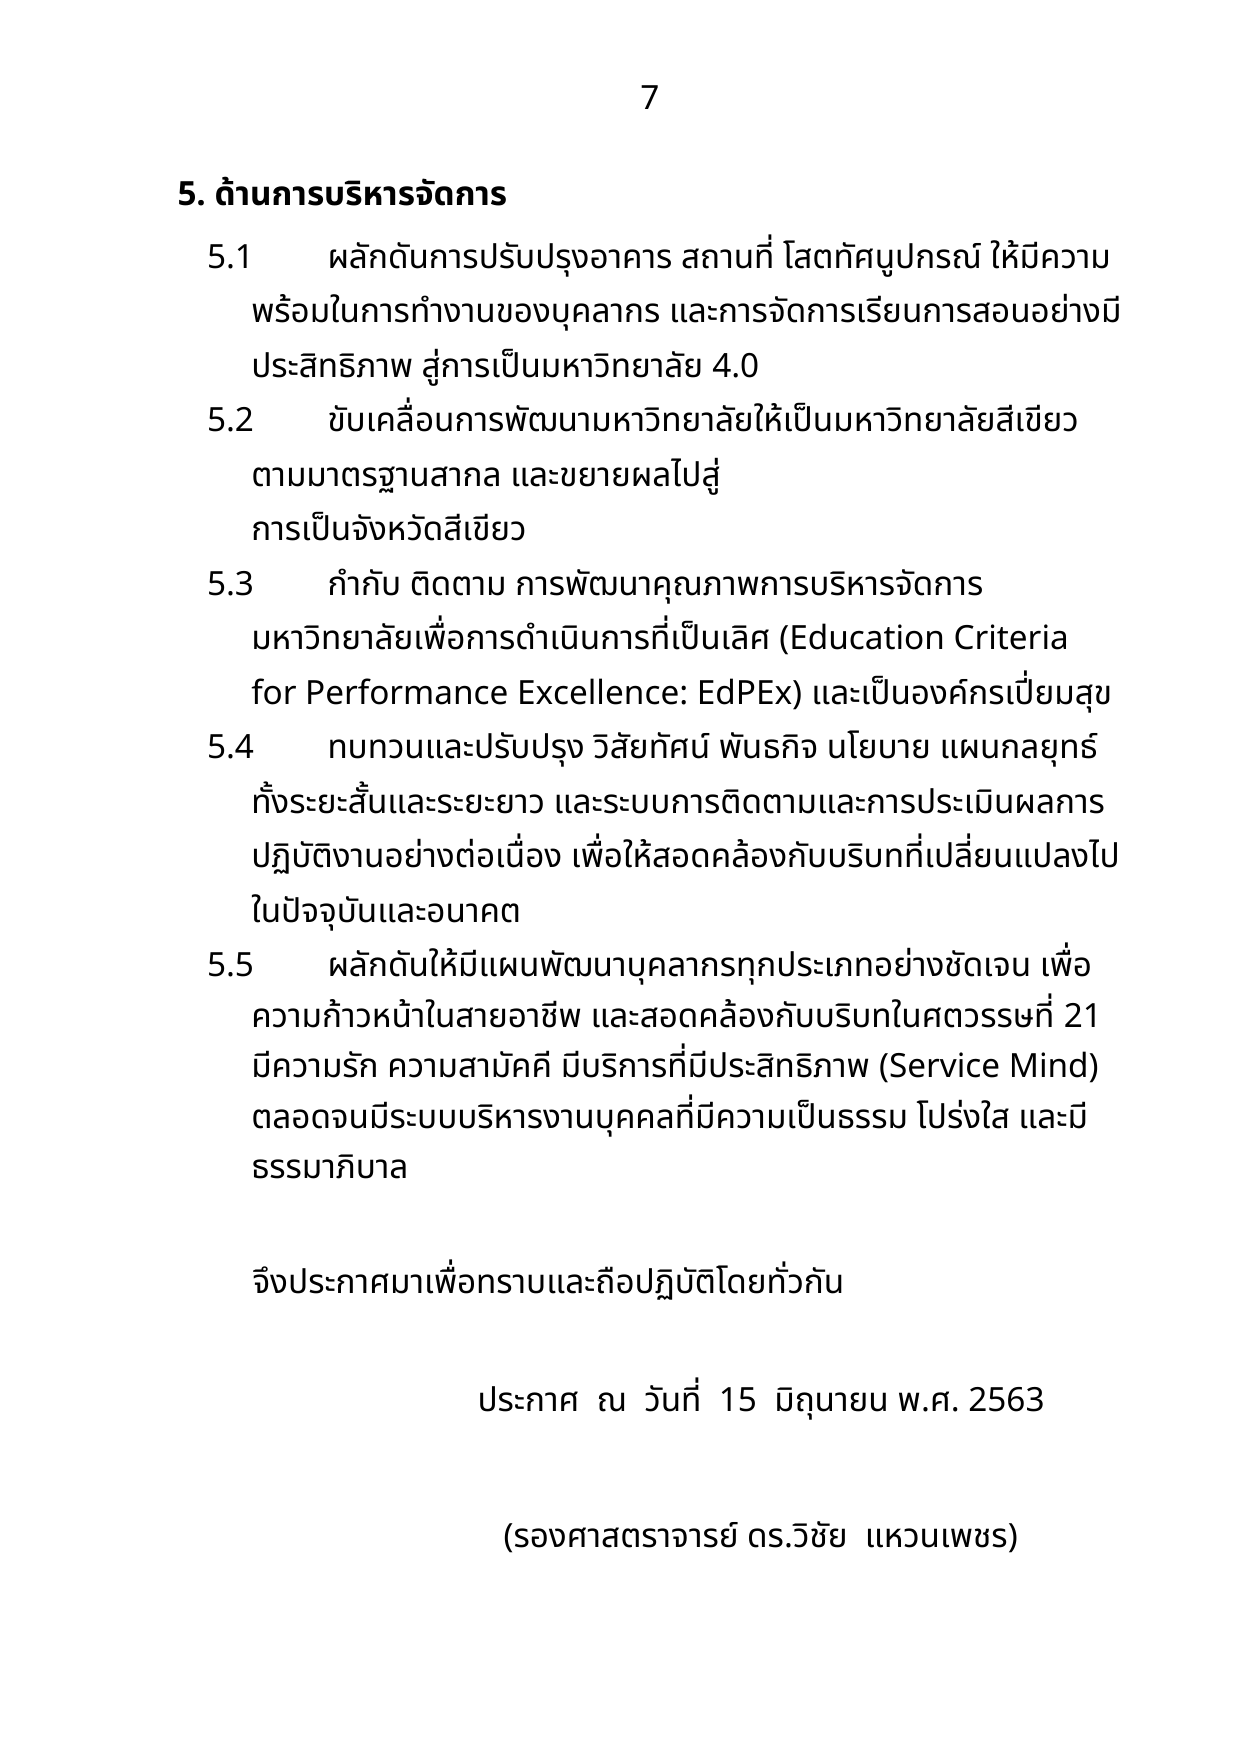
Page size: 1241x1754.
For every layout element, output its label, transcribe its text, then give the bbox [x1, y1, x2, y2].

text ประกาศ ณ วันที่ 15 มิถุนายน พ.ศ. 2563 [402, 1376, 1122, 1427]
text จึงประกาศมาเพื่อทราบและถือปฏิบัติโดยทั่วกัน [177, 1258, 1122, 1309]
list กำกับ ติดตาม การพัฒนาคุณภาพการบริหารจัดการมหาวิทยาลัยเพื่อการดำเนินการที่เป็นเลิศ (Education Criteria for Performance Excellence: EdPEx) และเป็นองค์กรเปี่ยมสุข [207, 559, 1122, 719]
text 5. ด้านการบริหารจัดการ [177, 169, 1122, 220]
list ขับเคลื่อนการพัฒนามหาวิทยาลัยให้เป็นมหาวิทยาลัยสีเขียวตามมาตรฐานสากล และขยายผลไปสู่ การเป็นจังหวัดสีเขียว [207, 396, 1122, 556]
list ทบทวนและปรับปรุง วิสัยทัศน์ พันธกิจ นโยบาย แผนกลยุทธ์ทั้งระยะสั้นและระยะยาว และระบบการติดตามและการประเมินผลการปฏิบัติงานอย่างต่อเนื่อง เพื่อให้สอดคล้องกับบริบทที่เปลี่ยนแปลงไปในปัจจุบันและอนาคต [207, 723, 1122, 937]
text (รองศาสตราจารย์ ดร.วิชัย แหวนเพชร) [402, 1511, 1122, 1562]
list ผลักดันการปรับปรุงอาคาร สถานที่ โสตทัศนูปกรณ์ ให้มีความพร้อมในการทำงานของบุคลากร และการจัดการเรียนการสอนอย่างมีประสิทธิภาพ สู่การเป็นมหาวิทยาลัย 4.0 [207, 233, 1122, 392]
list ผลักดันให้มีแผนพัฒนาบุคลากรทุกประเภทอย่างชัดเจน เพื่อความก้าวหน้าในสายอาชีพ และสอดคล้องกับบริบทในศตวรรษที่ 21 มีความรัก ความสามัคคี มีบริการที่มีประสิทธิภาพ (Service Mind) ตลอดจนมีระบบบริหารงานบุคคลที่มีความเป็นธรรม โปร่งใส และมีธรรมาภิบาล [207, 941, 1122, 1194]
